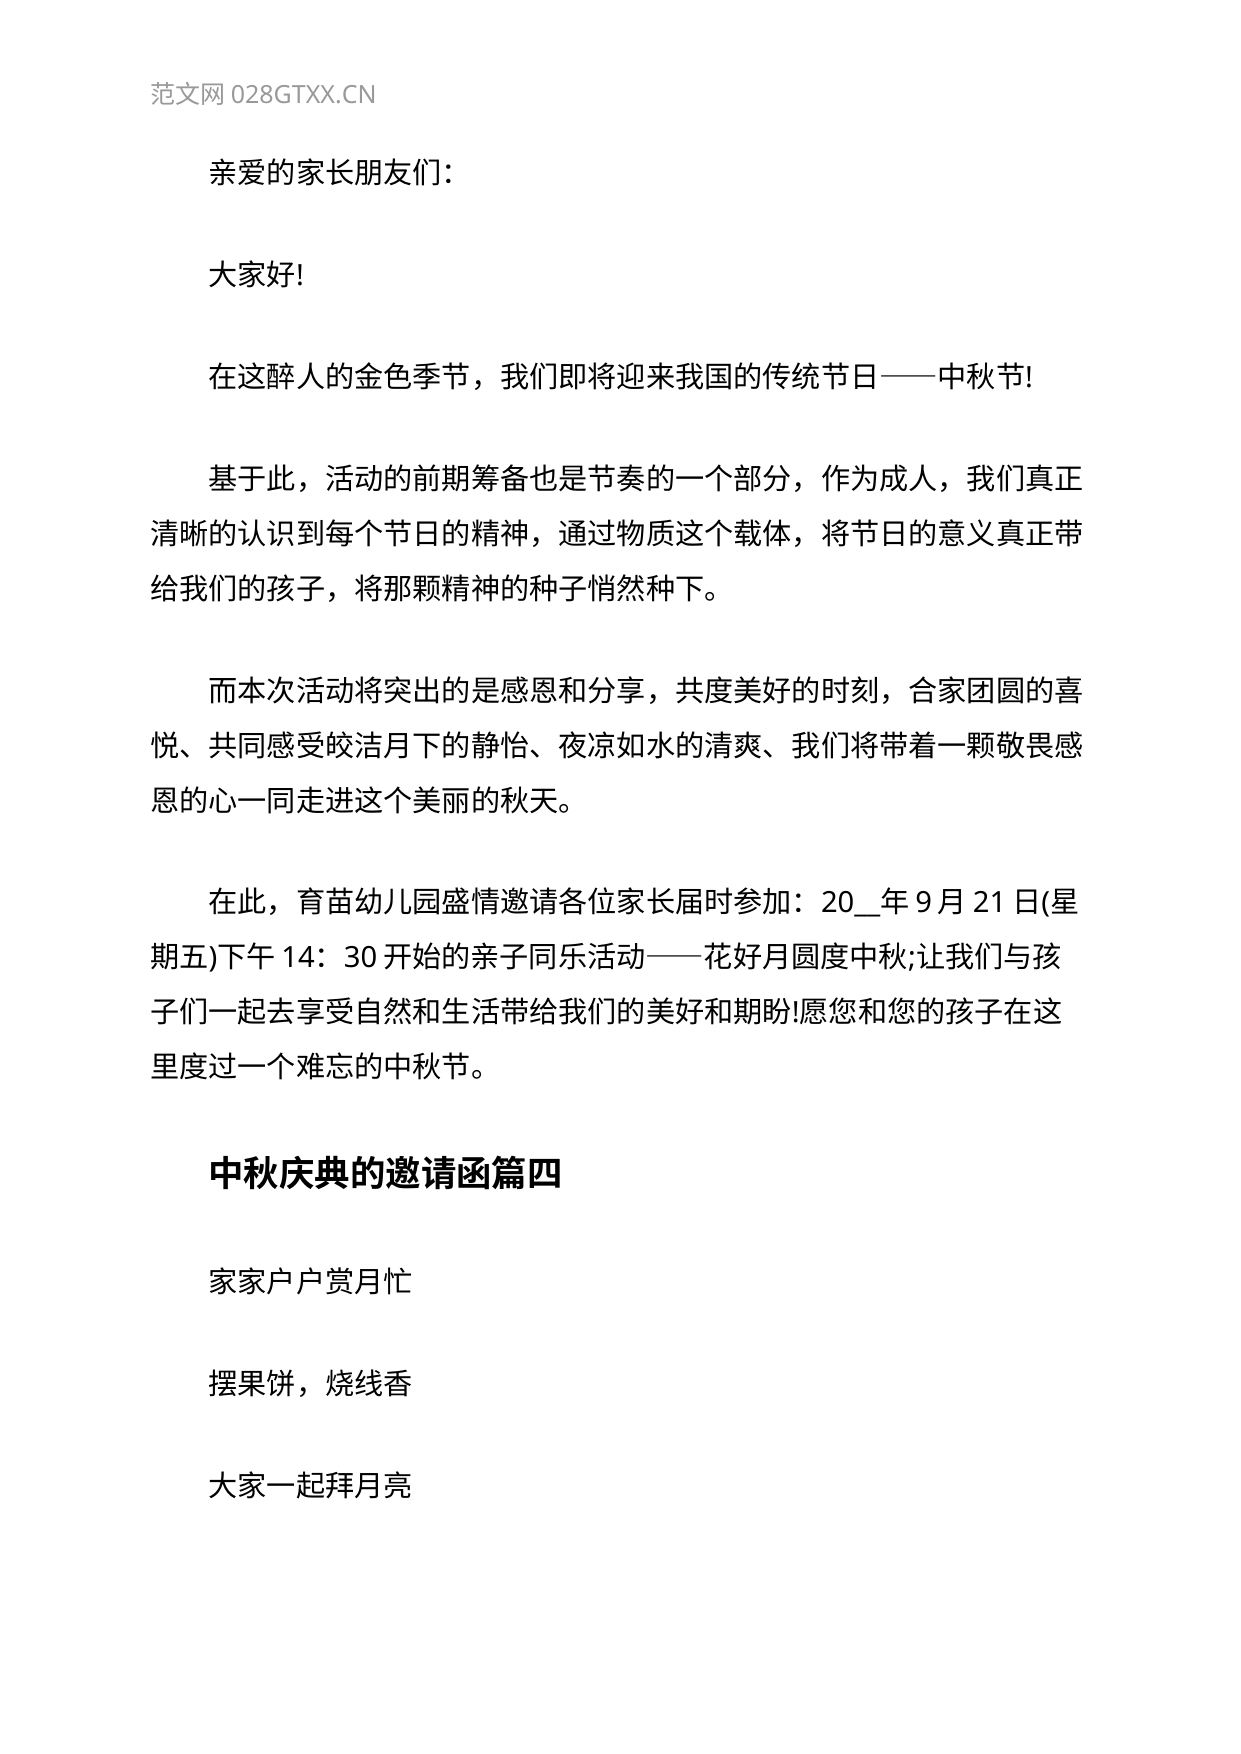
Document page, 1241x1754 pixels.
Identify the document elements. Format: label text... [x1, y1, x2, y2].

text 基于此，活动的前期筹备也是节奏的一个部分，作为成人，我们真正清晰的认识到每个节日的精神，通过物质这个载体，将节日的意义真正带给我们的孩子，将那颗精神的种子悄然种下。 [150, 456, 1090, 608]
text 中秋庆典的邀请函篇四 [150, 1146, 1090, 1197]
text 摆果饼，烧线香 [150, 1361, 1090, 1403]
text 在这醉人的金色季节，我们即将迎来我国的传统节日——中秋节! [150, 354, 1090, 396]
text 亲爱的家长朋友们： [150, 150, 1090, 192]
text 家家户户赏月忙 [150, 1259, 1090, 1301]
text 大家一起拜月亮 [150, 1463, 1090, 1505]
text 大家好! [150, 252, 1090, 294]
text 而本次活动将突出的是感恩和分享，共度美好的时刻，合家团圆的喜悦、共同感受皎洁月下的静怡、夜凉如水的清爽、我们将带着一颗敬畏感恩的心一同走进这个美丽的秋天。 [150, 667, 1090, 819]
text 在此，育苗幼儿园盛情邀请各位家长届时参加：20__年9月21日(星期五)下午14：30开始的亲子同乐活动——花好月圆度中秋;让我们与孩子们一起去享受自然和生活带给我们的美好和期盼!愿您和您的孩子在这里度过一个难忘的中秋节。 [150, 879, 1090, 1086]
